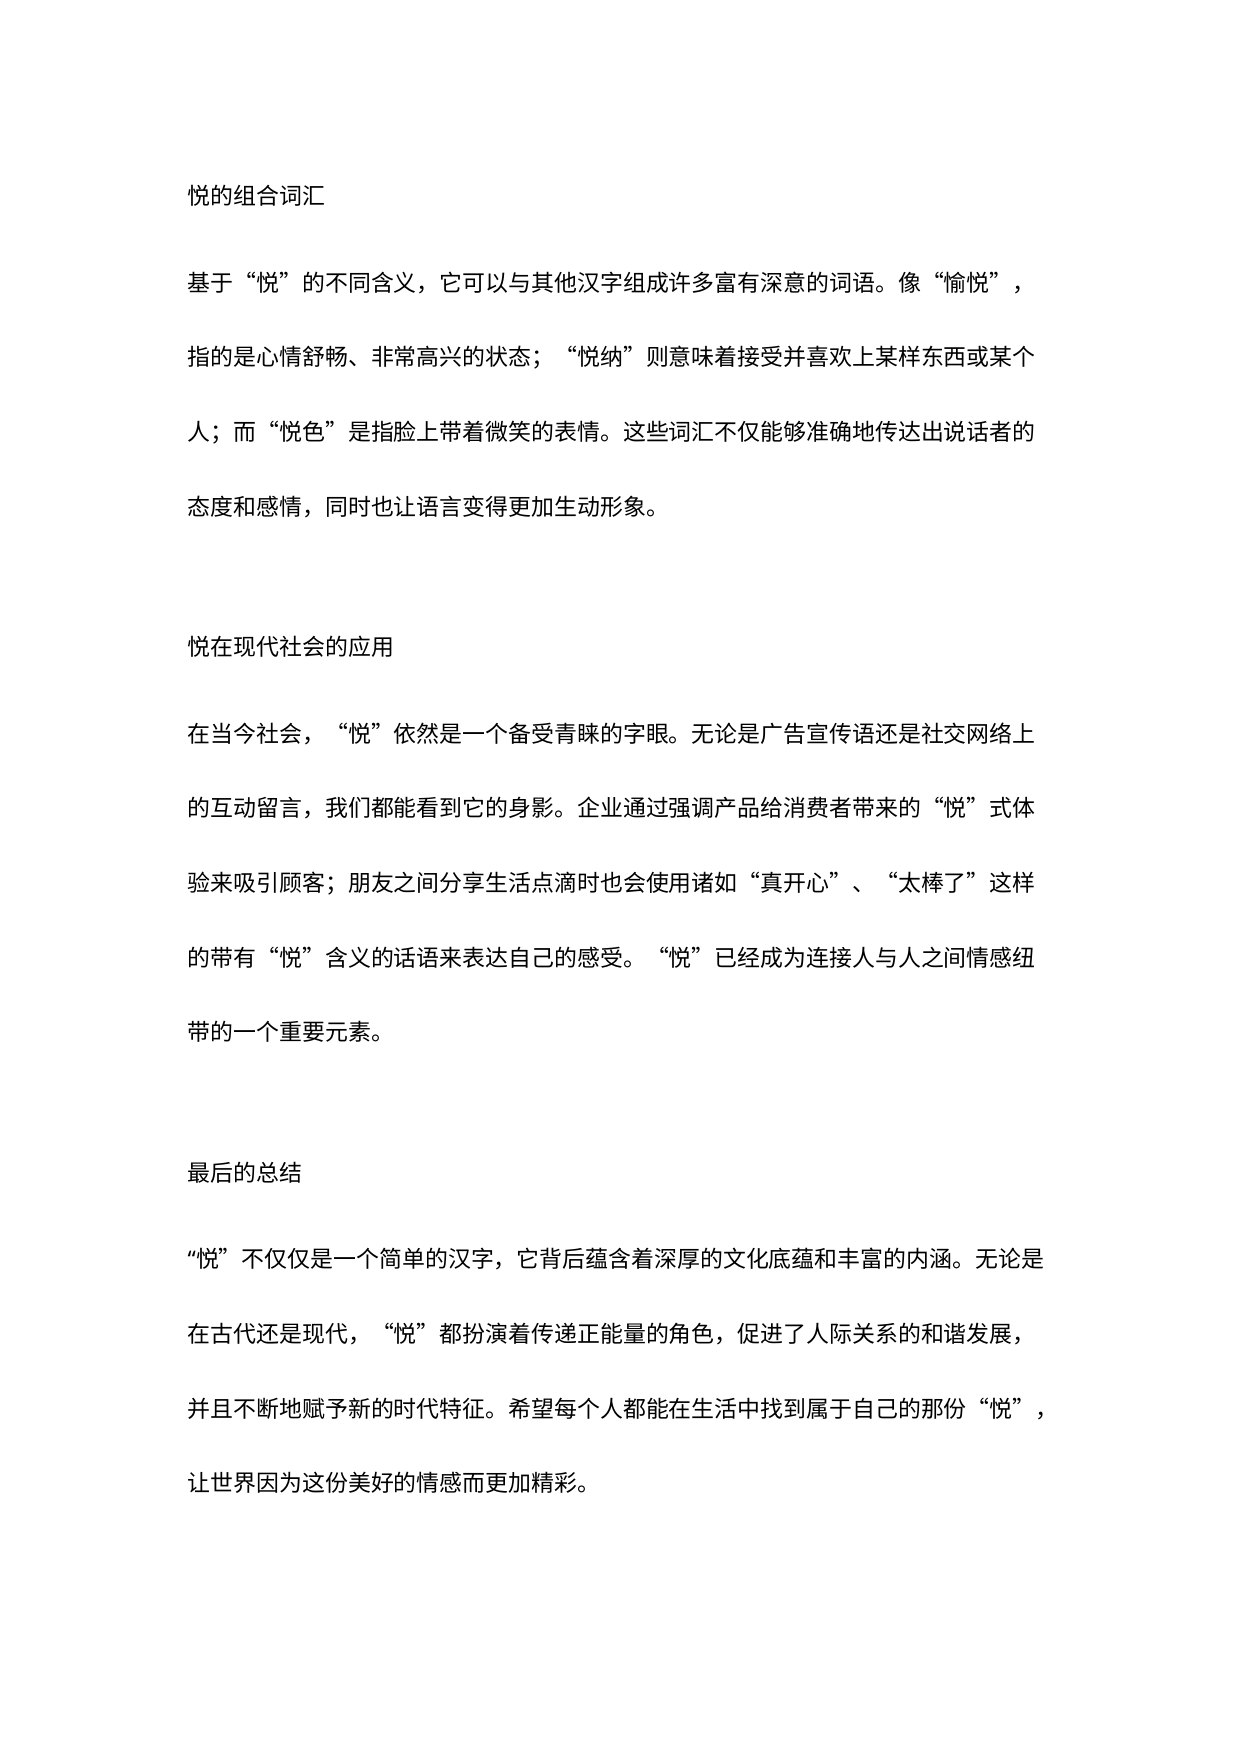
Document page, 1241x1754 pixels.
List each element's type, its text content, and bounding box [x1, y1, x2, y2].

text 在当今社会，“悦”依然是一个备受青睐的字眼。无论是广告宣传语还是社交网络上的互动留言，我们都能看到它的身影。企业通过强调产品给消费者带来的“悦”式体验来吸引顾客；朋友之间分享生活点滴时也会使用诸如“真开心”、“太棒了”这样的带有“悦”含义的话语来表达自己的感受。“悦”已经成为连接人与人之间情感纽带的一个重要元素。 [187, 699, 1053, 1063]
text “悦”不仅仅是一个简单的汉字，它背后蕴含着深厚的文化底蕴和丰富的内涵。无论是在古代还是现代，“悦”都扮演着传递正能量的角色，促进了人际关系的和谐发展，并且不断地赋予新的时代特征。希望每个人都能在生活中找到属于自己的那份“悦”，让世界因为这份美好的情感而更加精彩。 [187, 1225, 1053, 1514]
text 悦在现代社会的应用 [187, 613, 1053, 678]
text 悦的组合词汇 [187, 162, 1053, 227]
text 最后的总结 [187, 1139, 1053, 1204]
text 基于“悦”的不同含义，它可以与其他汉字组成许多富有深意的词语。像“愉悦”，指的是心情舒畅、非常高兴的状态；“悦纳”则意味着接受并喜欢上某样东西或某个人；而“悦色”是指脸上带着微笑的表情。这些词汇不仅能够准确地传达出说话者的态度和感情，同时也让语言变得更加生动形象。 [187, 248, 1053, 538]
